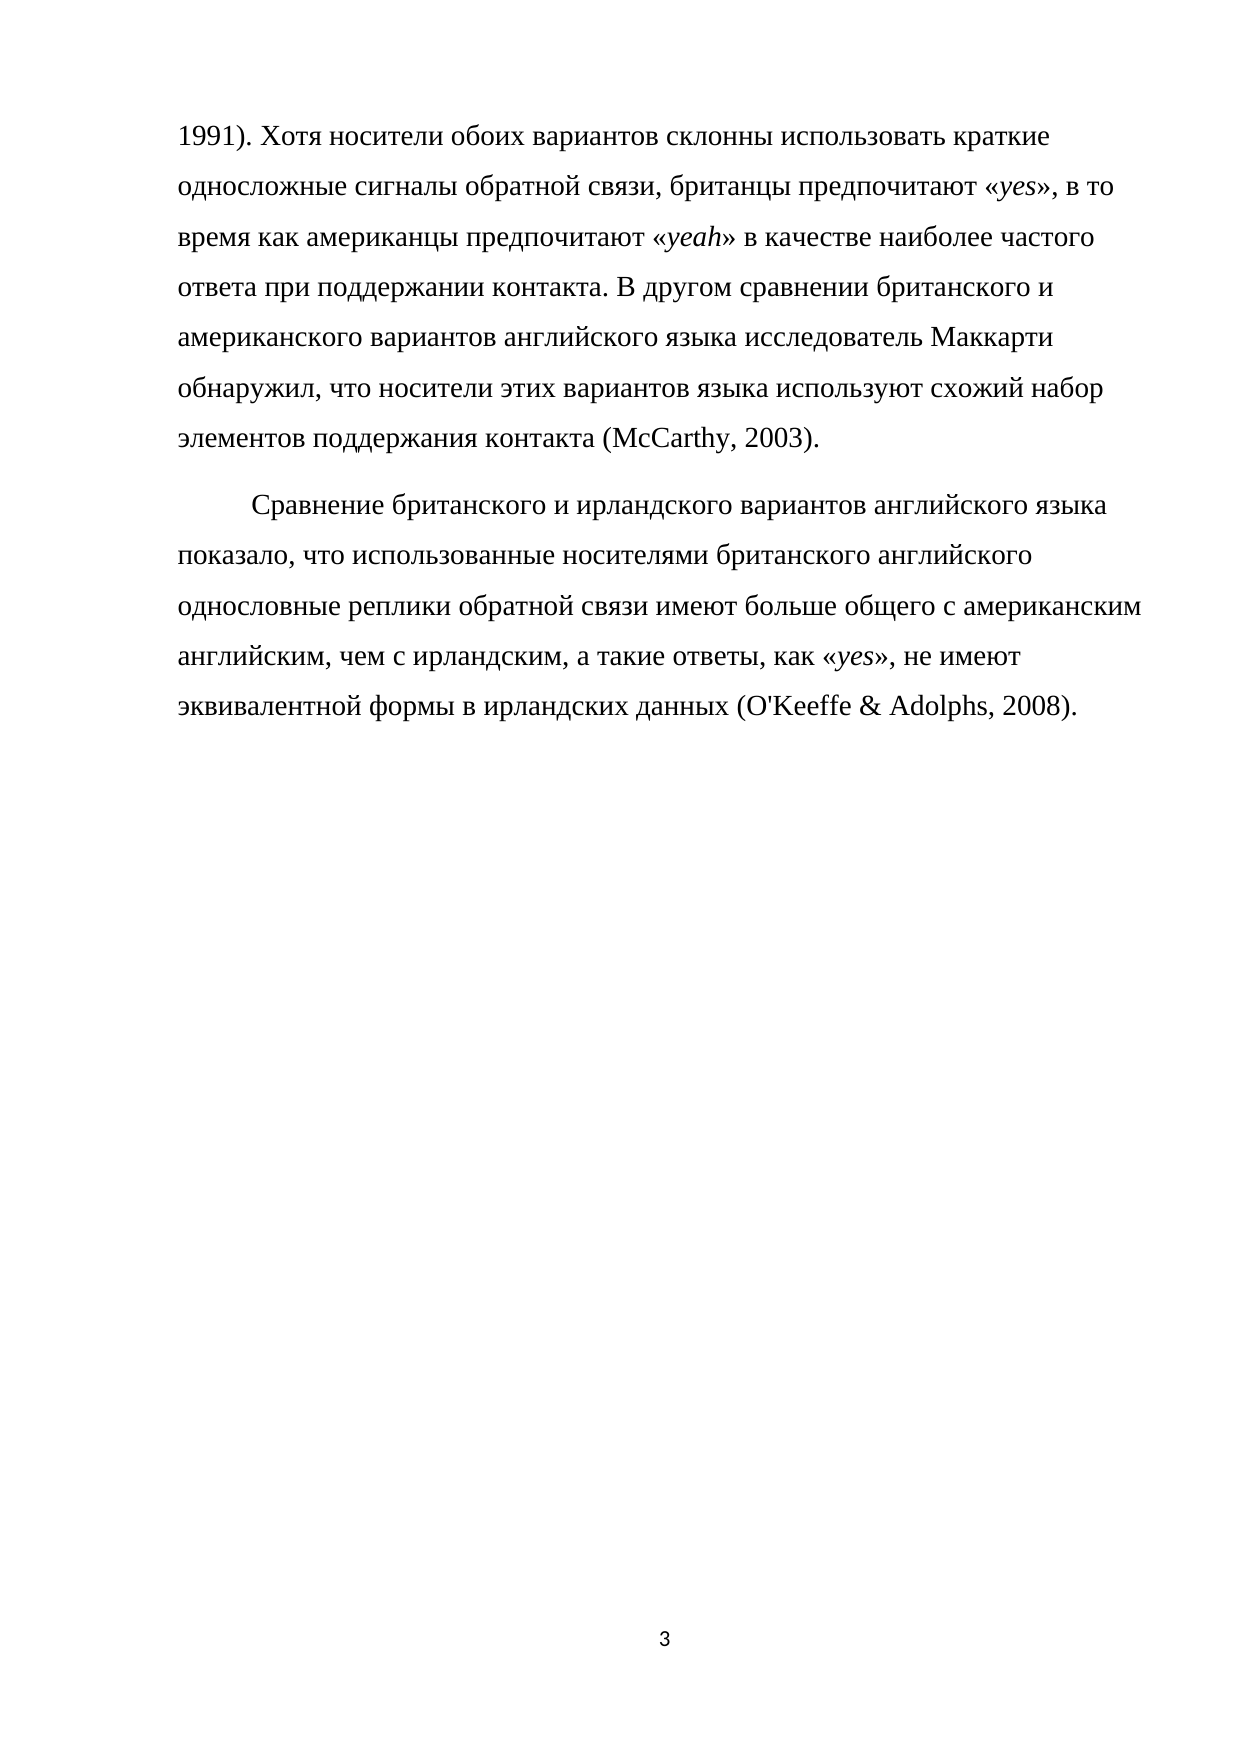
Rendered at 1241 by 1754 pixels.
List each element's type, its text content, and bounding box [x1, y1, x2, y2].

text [177, 118, 1152, 453]
text Сравнение британского и ирландского вариантов английского языка показало, что использованные носителями британского английского однословные реплики обратной связи имеют больше общего с американским английским, чем с ирландским, а такие ответы, как «yes», не имеют эквивалентной формы в ирландских данных (O'Keeffe & Adolphs, 2008). [177, 487, 1152, 722]
